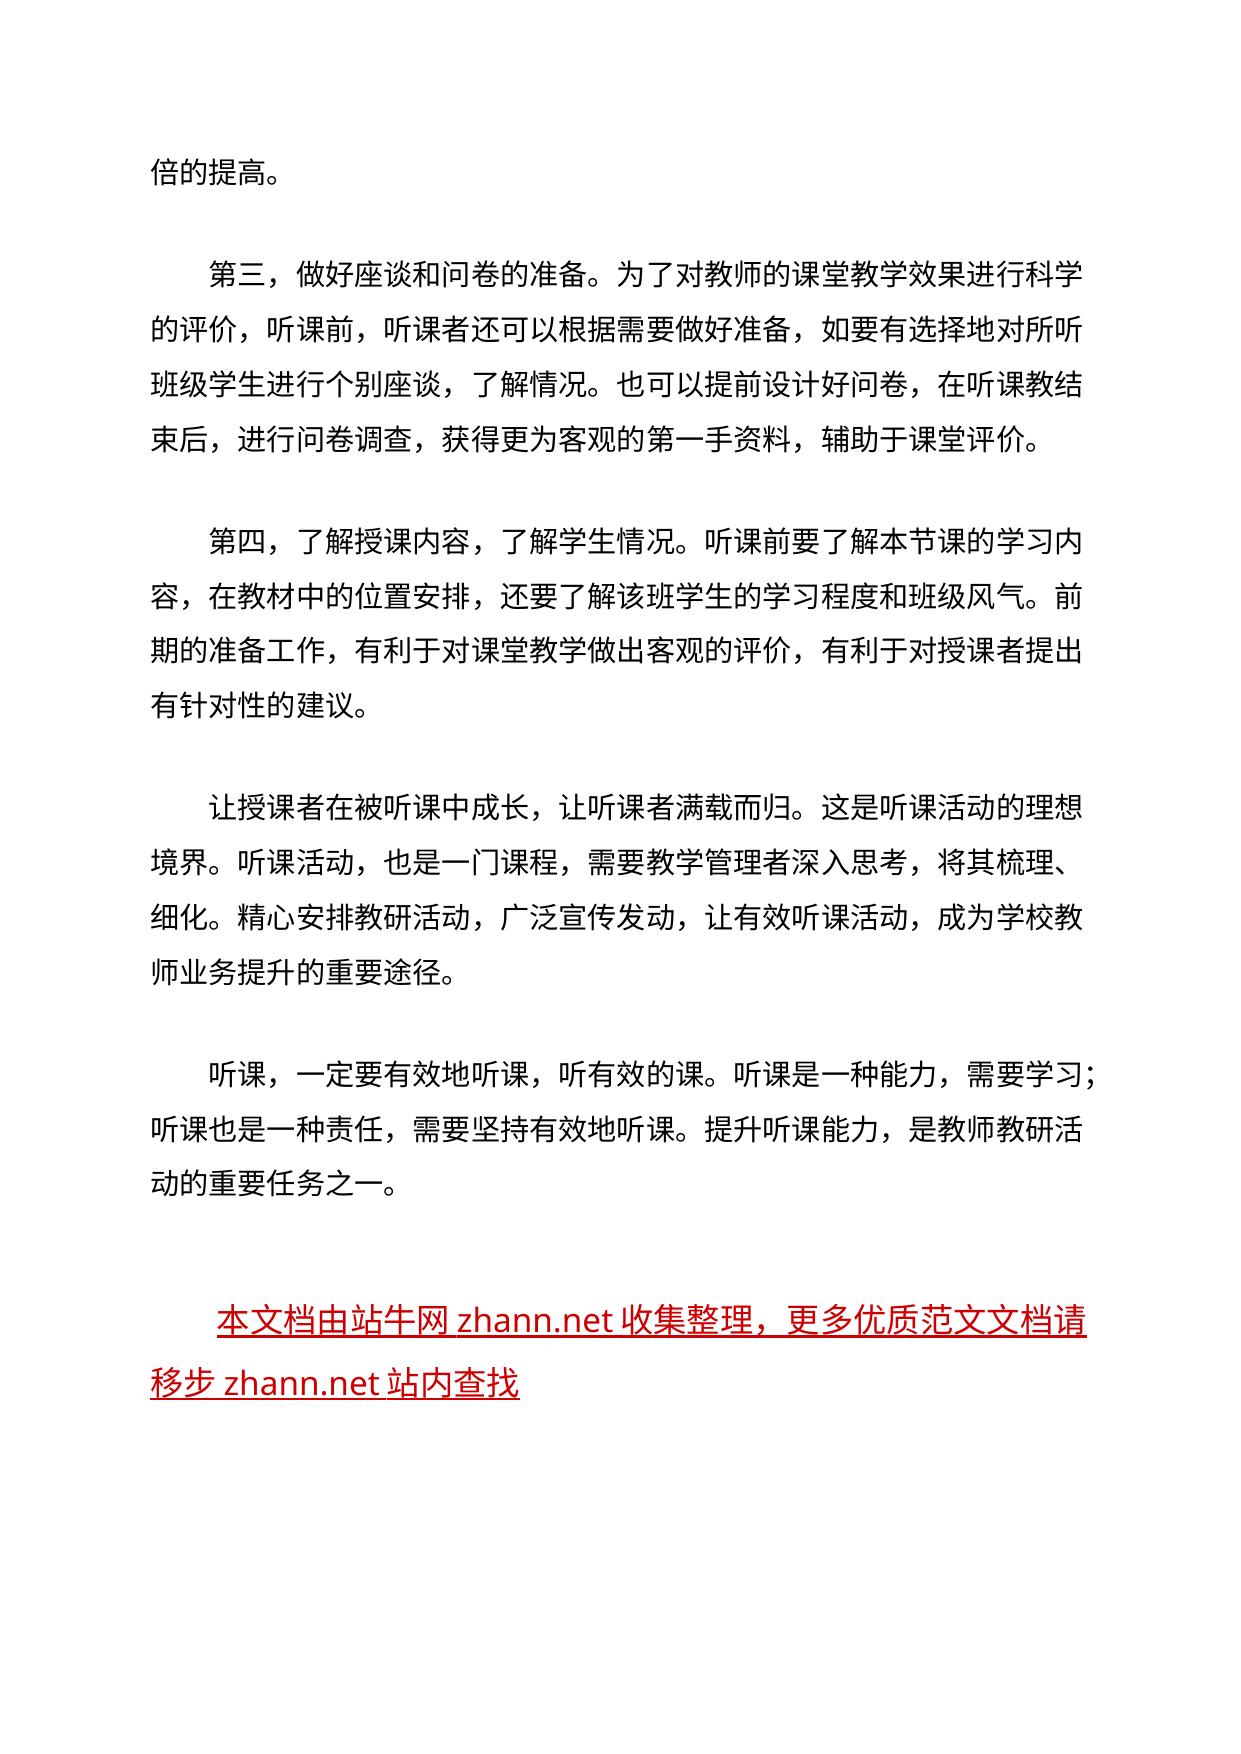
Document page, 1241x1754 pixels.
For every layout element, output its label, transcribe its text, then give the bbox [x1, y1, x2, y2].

text 让授课者在被听课中成长，让听课者满载而归。这是听课活动的理想境界。听课活动，也是一门课程，需要教学管理者深入思考，将其梳理、细化。精心安排教研活动，广泛宣传发动，让有效听课活动，成为学校教师业务提升的重要途径。 [150, 785, 1090, 992]
text 本文档由站牛网zhann.net收集整理，更多优质范文文档请移步zhann.net站内查找 [150, 1294, 1090, 1405]
text 听课，一定要有效地听课，听有效的课。听课是一种能力，需要学习；听课也是一种责任，需要坚持有效地听课。提升听课能力，是教师教研活动的重要任务之一。 [150, 1051, 1090, 1203]
text 第四，了解授课内容，了解学生情况。听课前要了解本节课的学习内容，在教材中的位置安排，还要了解该班学生的学习程度和班级风气。前期的准备工作，有利于对课堂教学做出客观的评价，有利于对授课者提出有针对性的建议。 [150, 518, 1090, 725]
text 第三，做好座谈和问卷的准备。为了对教师的课堂教学效果进行科学的评价，听课前，听课者还可以根据需要做好准备，如要有选择地对所听班级学生进行个别座谈，了解情况。也可以提前设计好问卷，在听课教结束后，进行问卷调查，获得更为客观的第一手资料，辅助于课堂评价。 [150, 252, 1090, 459]
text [150, 150, 1090, 192]
